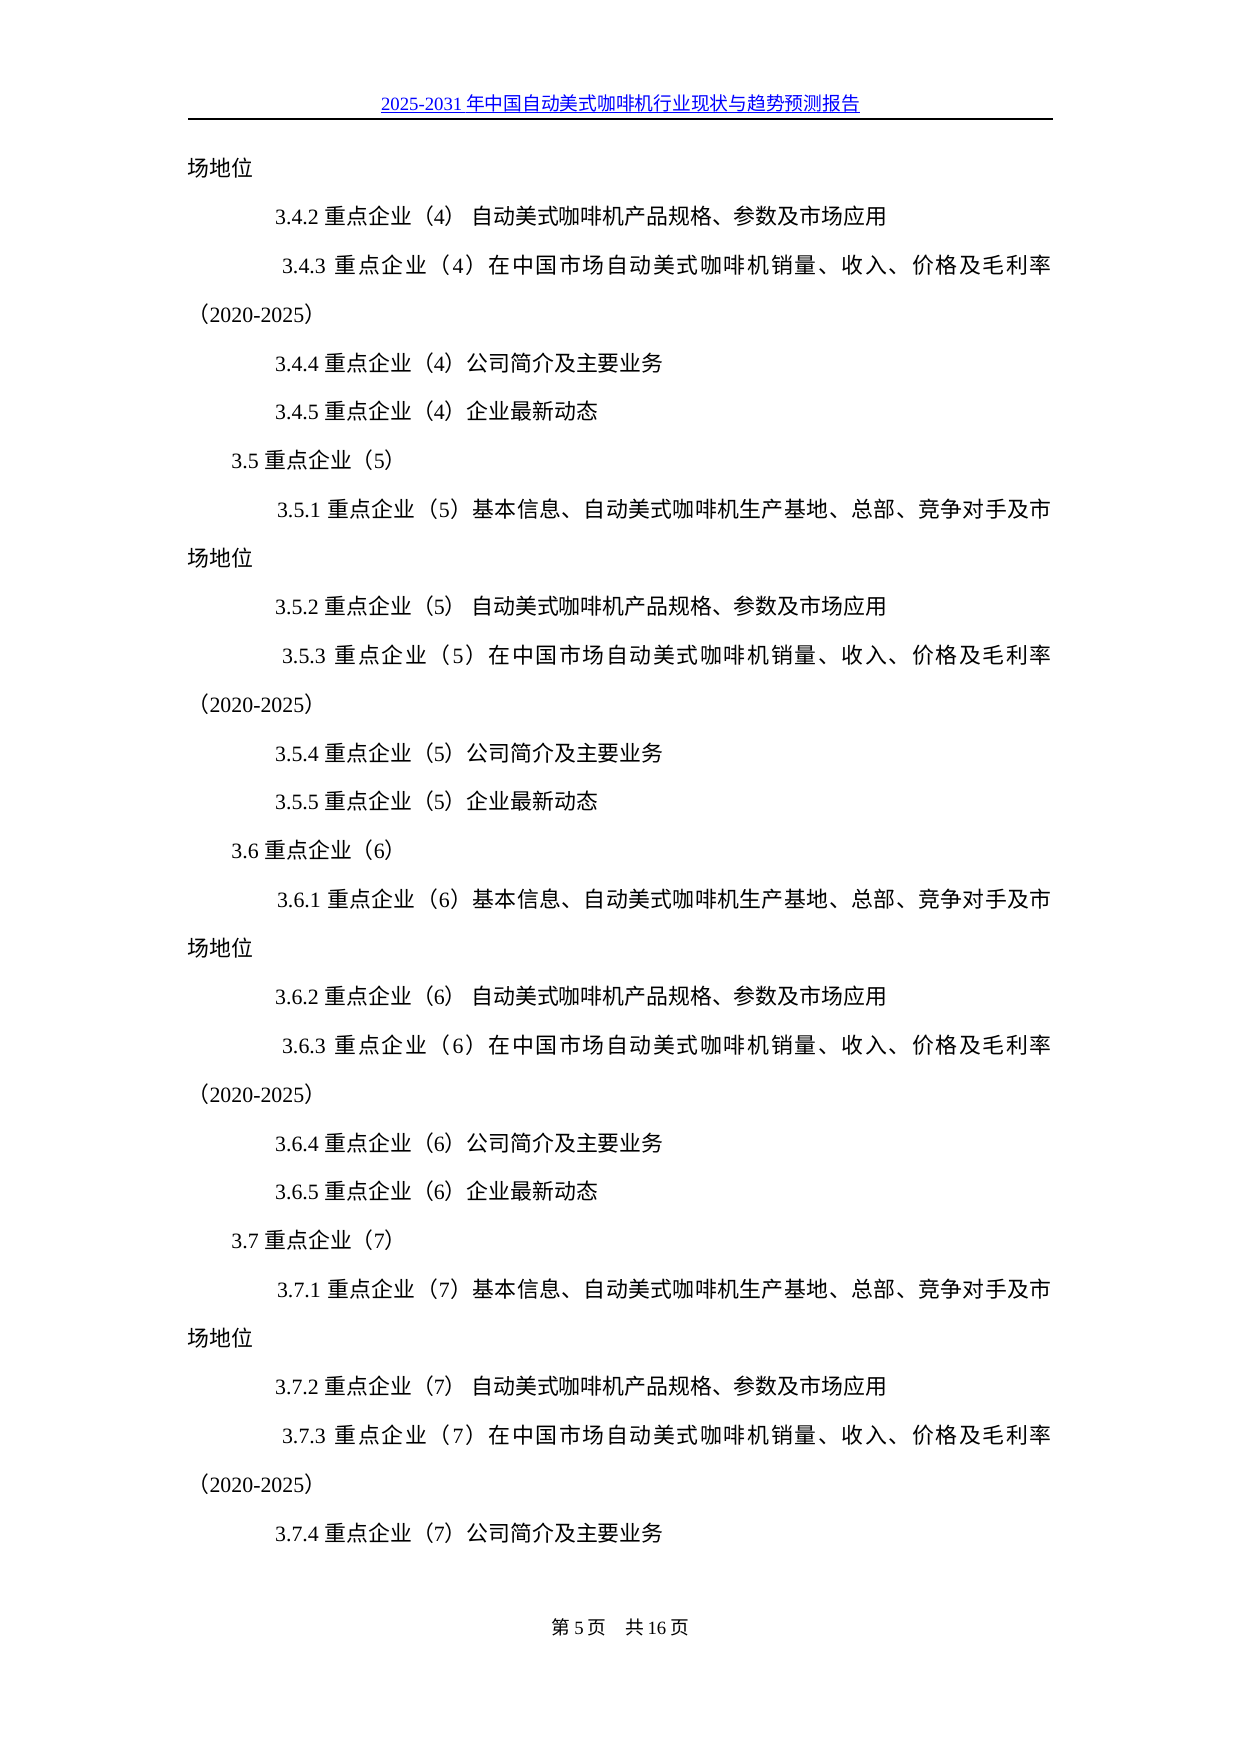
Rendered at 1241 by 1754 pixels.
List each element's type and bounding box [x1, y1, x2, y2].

text [187, 150, 1053, 1548]
